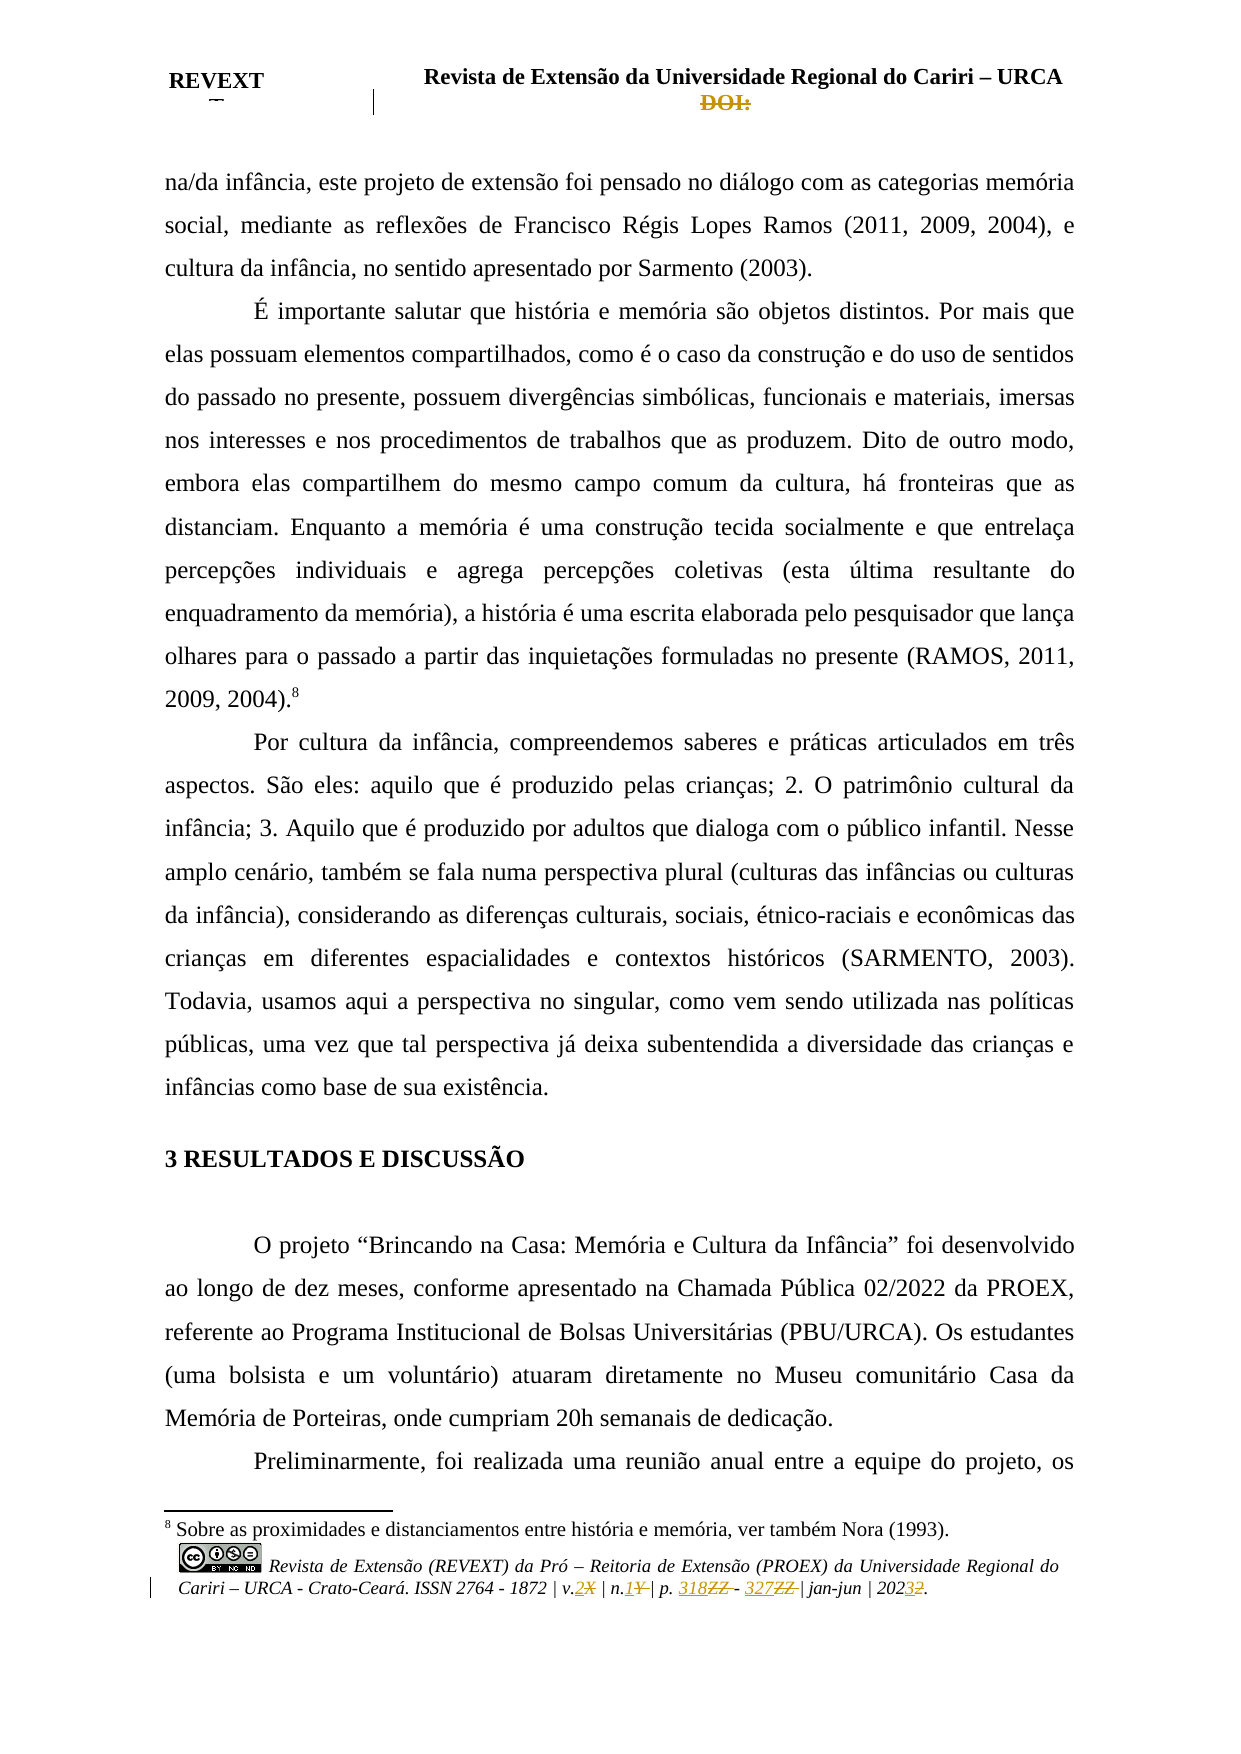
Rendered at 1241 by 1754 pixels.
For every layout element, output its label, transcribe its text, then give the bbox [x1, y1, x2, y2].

text O projeto “Brincando na Casa: Memória e Cultura da Infância” foi desenvolvido ao longo de dez meses, conforme apresentado na Chamada Pública 02/2022 da PROEX, referente ao Programa Institucional de Bolsas Universitárias (PBU/URCA). Os estudantes (uma bolsista e um voluntário) atuaram diretamente no Museu comunitário Casa da Memória de Porteiras, onde cumpriam 20h semanais de dedicação. [164, 1230, 1076, 1432]
text Por cultura da infância, compreendemos saberes e práticas articulados em três aspectos. São eles: aquilo que é produzido pelas crianças; 2. O patrimônio cultural da infância; 3. Aquilo que é produzido por adultos que dialoga com o público infantil. Nesse amplo cenário, também se fala numa perspectiva plural (culturas das infâncias ou culturas da infância), considerando as diferenças culturais, sociais, étnico-raciais e econômicas das crianças em diferentes espacialidades e contextos históricos (SARMENTO, 2003). Todavia, usamos aqui a perspectiva no singular, como vem sendo utilizada nas políticas públicas, uma vez que tal perspectiva já deixa subentendida a diversidade das crianças e infâncias como base de sua existência. [164, 727, 1076, 1101]
subtitle É importante salutar que história e memória são objetos distintos. Por mais que elas possuam elementos compartilhados, como é o caso da construção e do uso de sentidos do passado no presente, possuem divergências simbólicas, funcionais e materiais, imersas nos interesses e nos procedimentos de trabalhos que as produzem. Dito de outro modo, embora elas compartilhem do mesmo campo comum da cultura, há fronteiras que as distanciam. Enquanto a memória é uma construção tecida socialmente e que entrelaça percepções individuais e agrega percepções coletivas (esta última resultante do enquadramento da memória), a história é uma escrita elaborada pelo pesquisador que lança olhares para o passado a partir das inquietações formuladas no presente (RAMOS, 2011, 2009, 2004). [164, 296, 1076, 713]
picture [177, 1542, 262, 1573]
subtitle 3 RESULTADOS E DISCUSSÃO [164, 1144, 1076, 1173]
